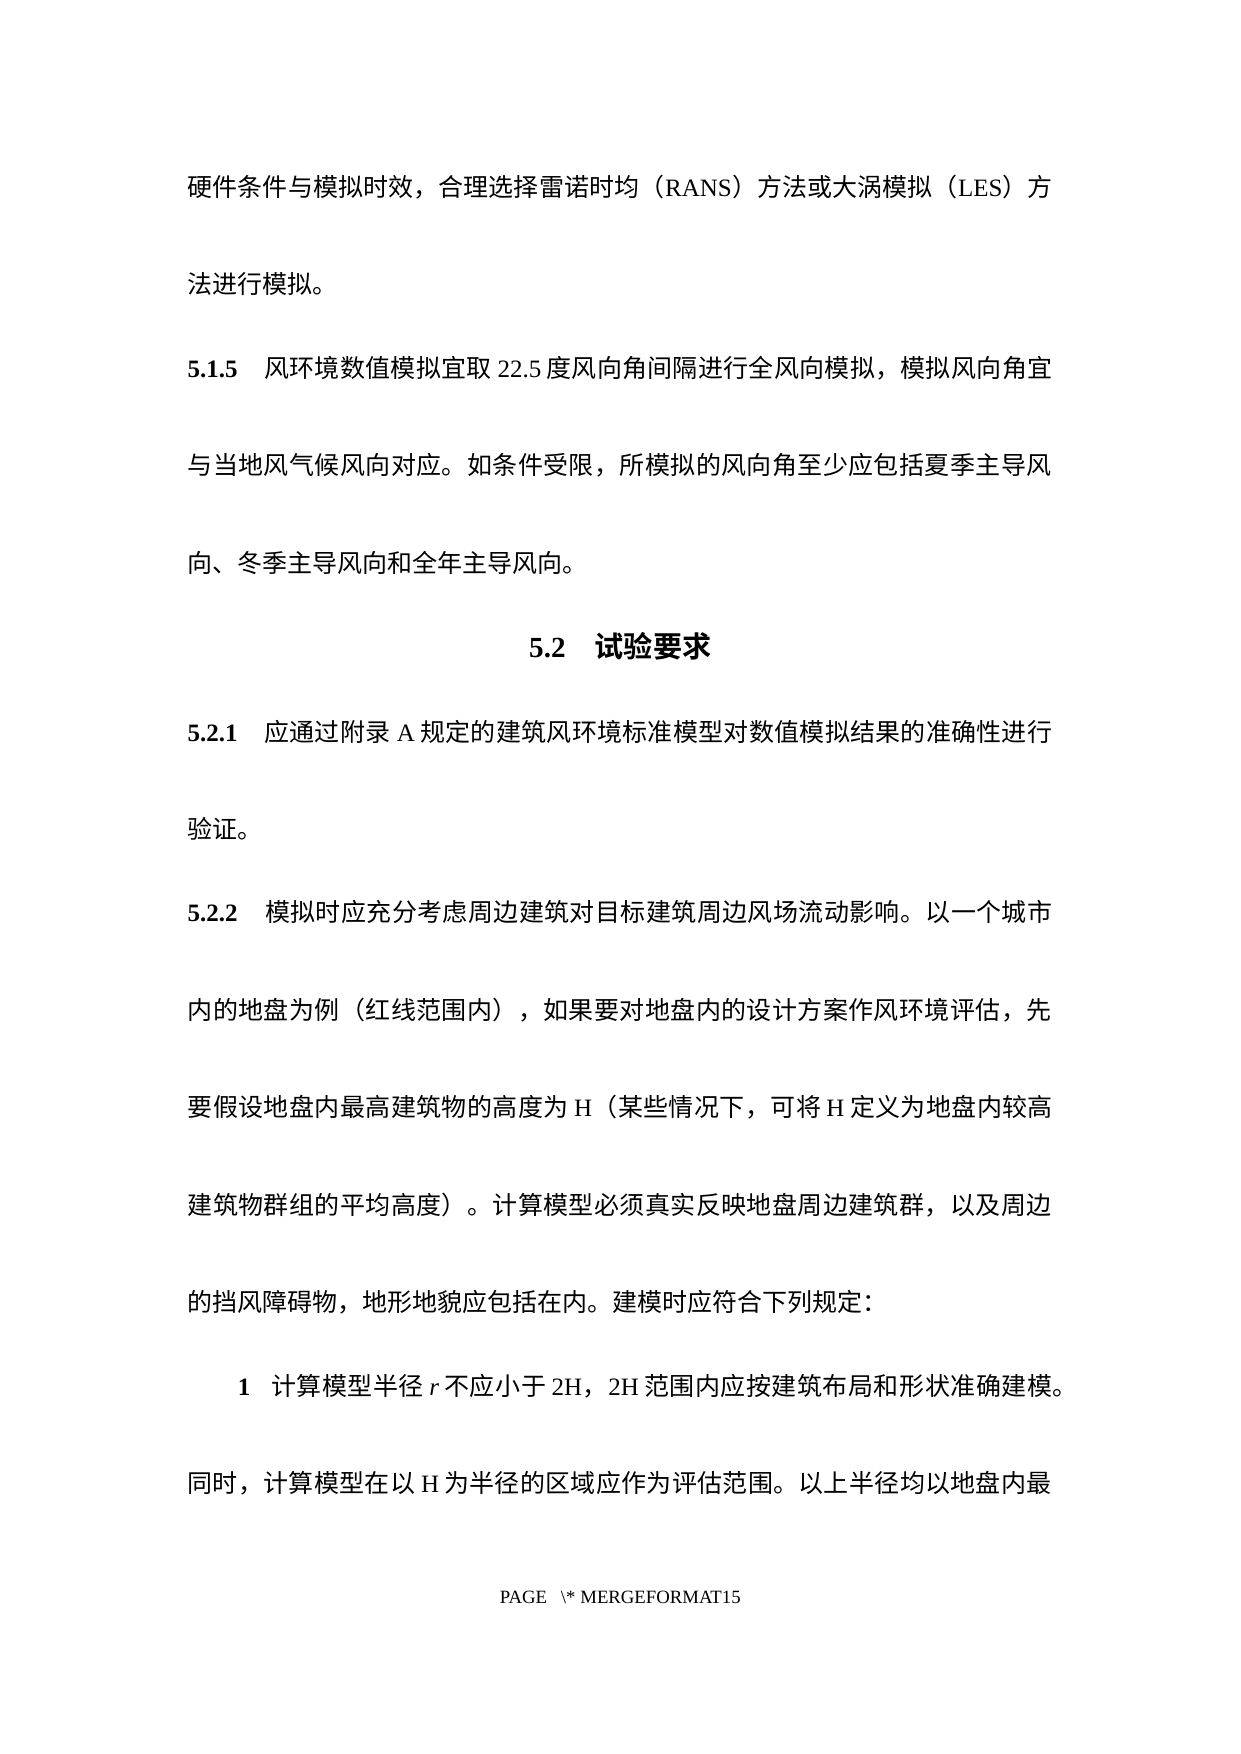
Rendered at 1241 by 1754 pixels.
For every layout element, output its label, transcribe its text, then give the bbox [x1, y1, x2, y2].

text 5.2.2 模拟时应充分考虑周边建筑对目标建筑周边风场流动影响。以一个城市内的地盘为例（红线范围内），如果要对地盘内的设计方案作风环境评估，先要假设地盘内最高建筑物的高度为H（某些情况下，可将H定义为地盘内较高建筑物群组的平均高度）。计算模型必须真实反映地盘周边建筑群，以及周边的挡风障碍物，地形地貌应包括在内。建模时应符合下列规定： [187, 878, 1053, 1333]
text 5.2.1 应通过附录 A 规定的建筑风环境标准模型对数值模拟结果的准确性进行验证。 [187, 698, 1053, 860]
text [187, 153, 1053, 316]
subtitle 5.2 试验要求 [187, 612, 1053, 677]
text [187, 1352, 1053, 1514]
text 5.1.5 风环境数值模拟宜取22.5度风向角间隔进行全风向模拟，模拟风向角宜与当地风气候风向对应。如条件受限，所模拟的风向角至少应包括夏季主导风向、冬季主导风向和全年主导风向。 [187, 334, 1053, 594]
